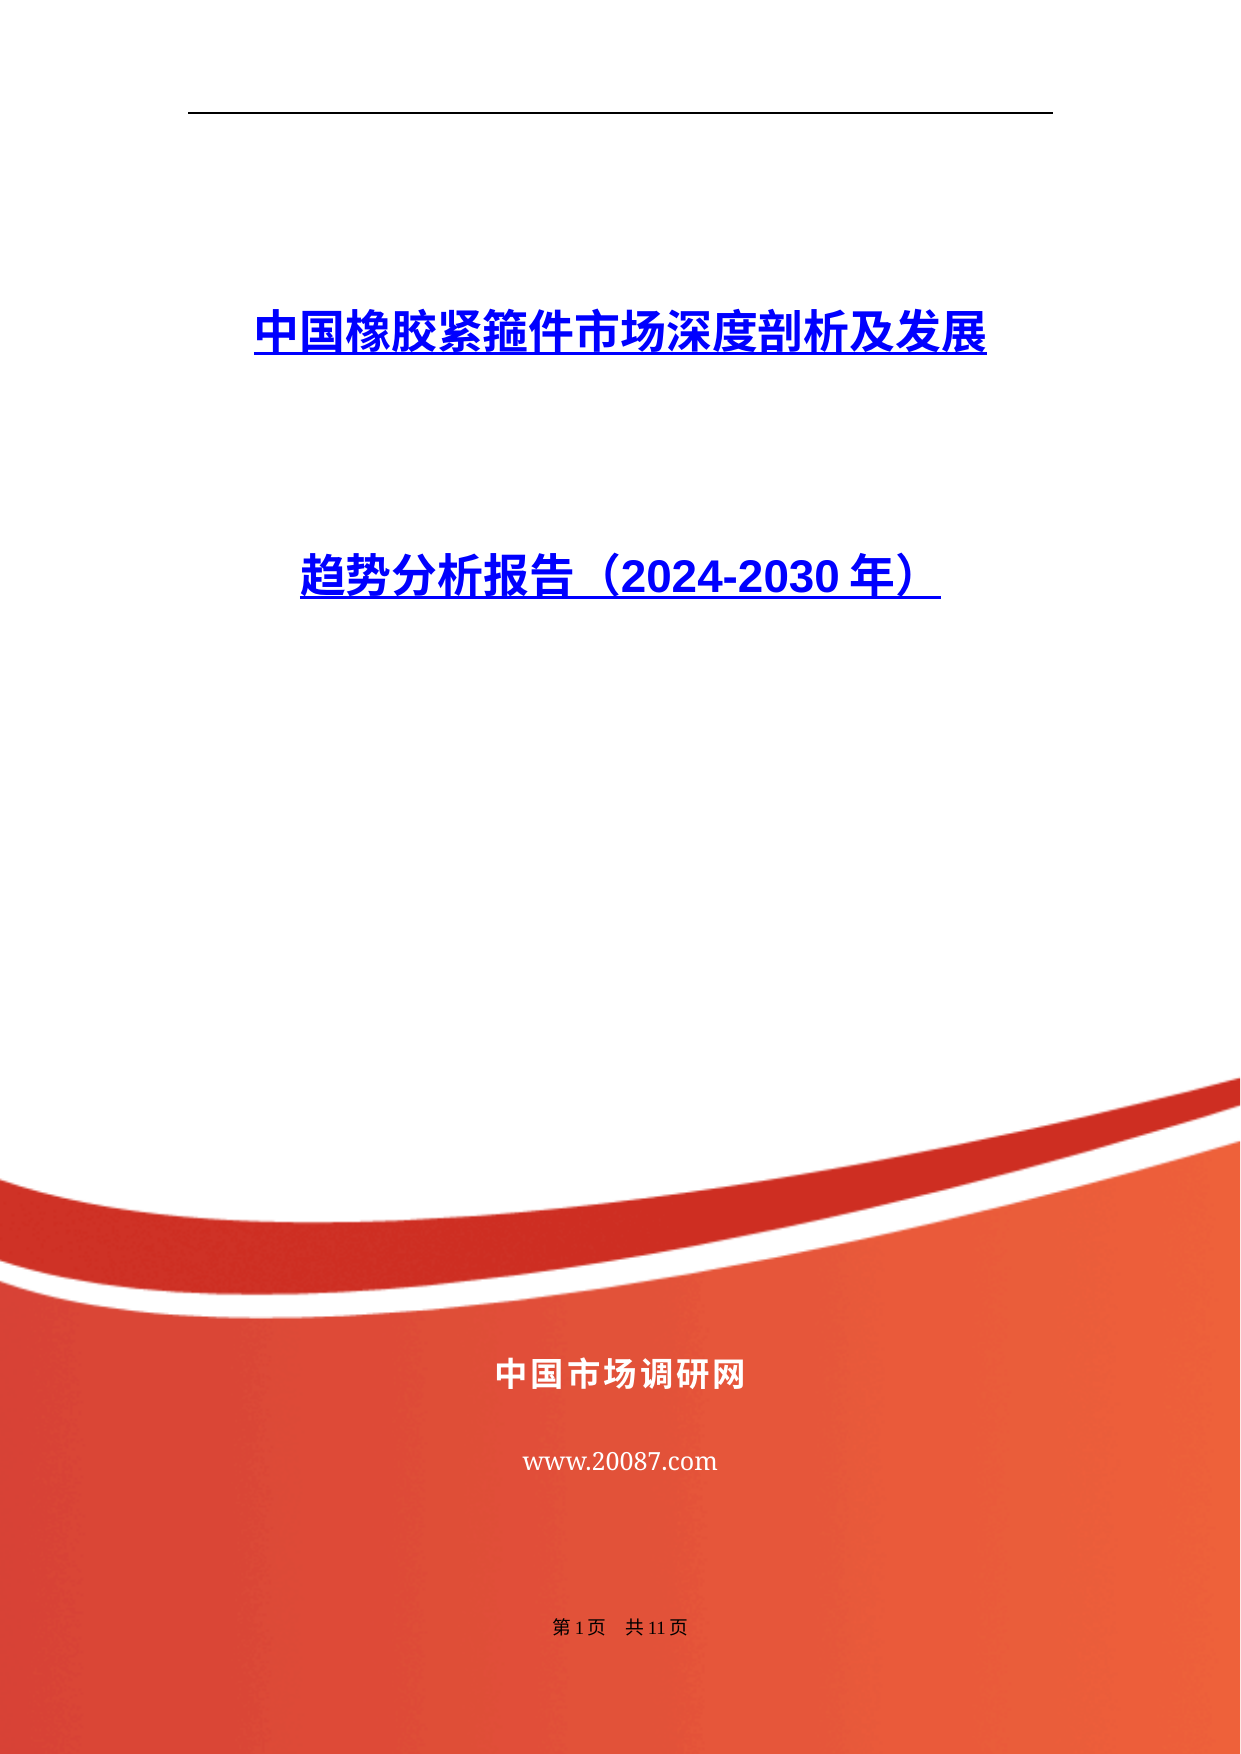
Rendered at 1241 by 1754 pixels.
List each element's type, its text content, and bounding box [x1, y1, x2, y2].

text www.20087.com [187, 1428, 1053, 1493]
subtitle 中国市场调研网 [187, 1339, 1053, 1404]
picture [0, 1006, 1241, 1754]
table_header 中国橡胶紧箍件市场深度剖析及发展趋势分析报告（2024-2030年） [188, 207, 1053, 773]
